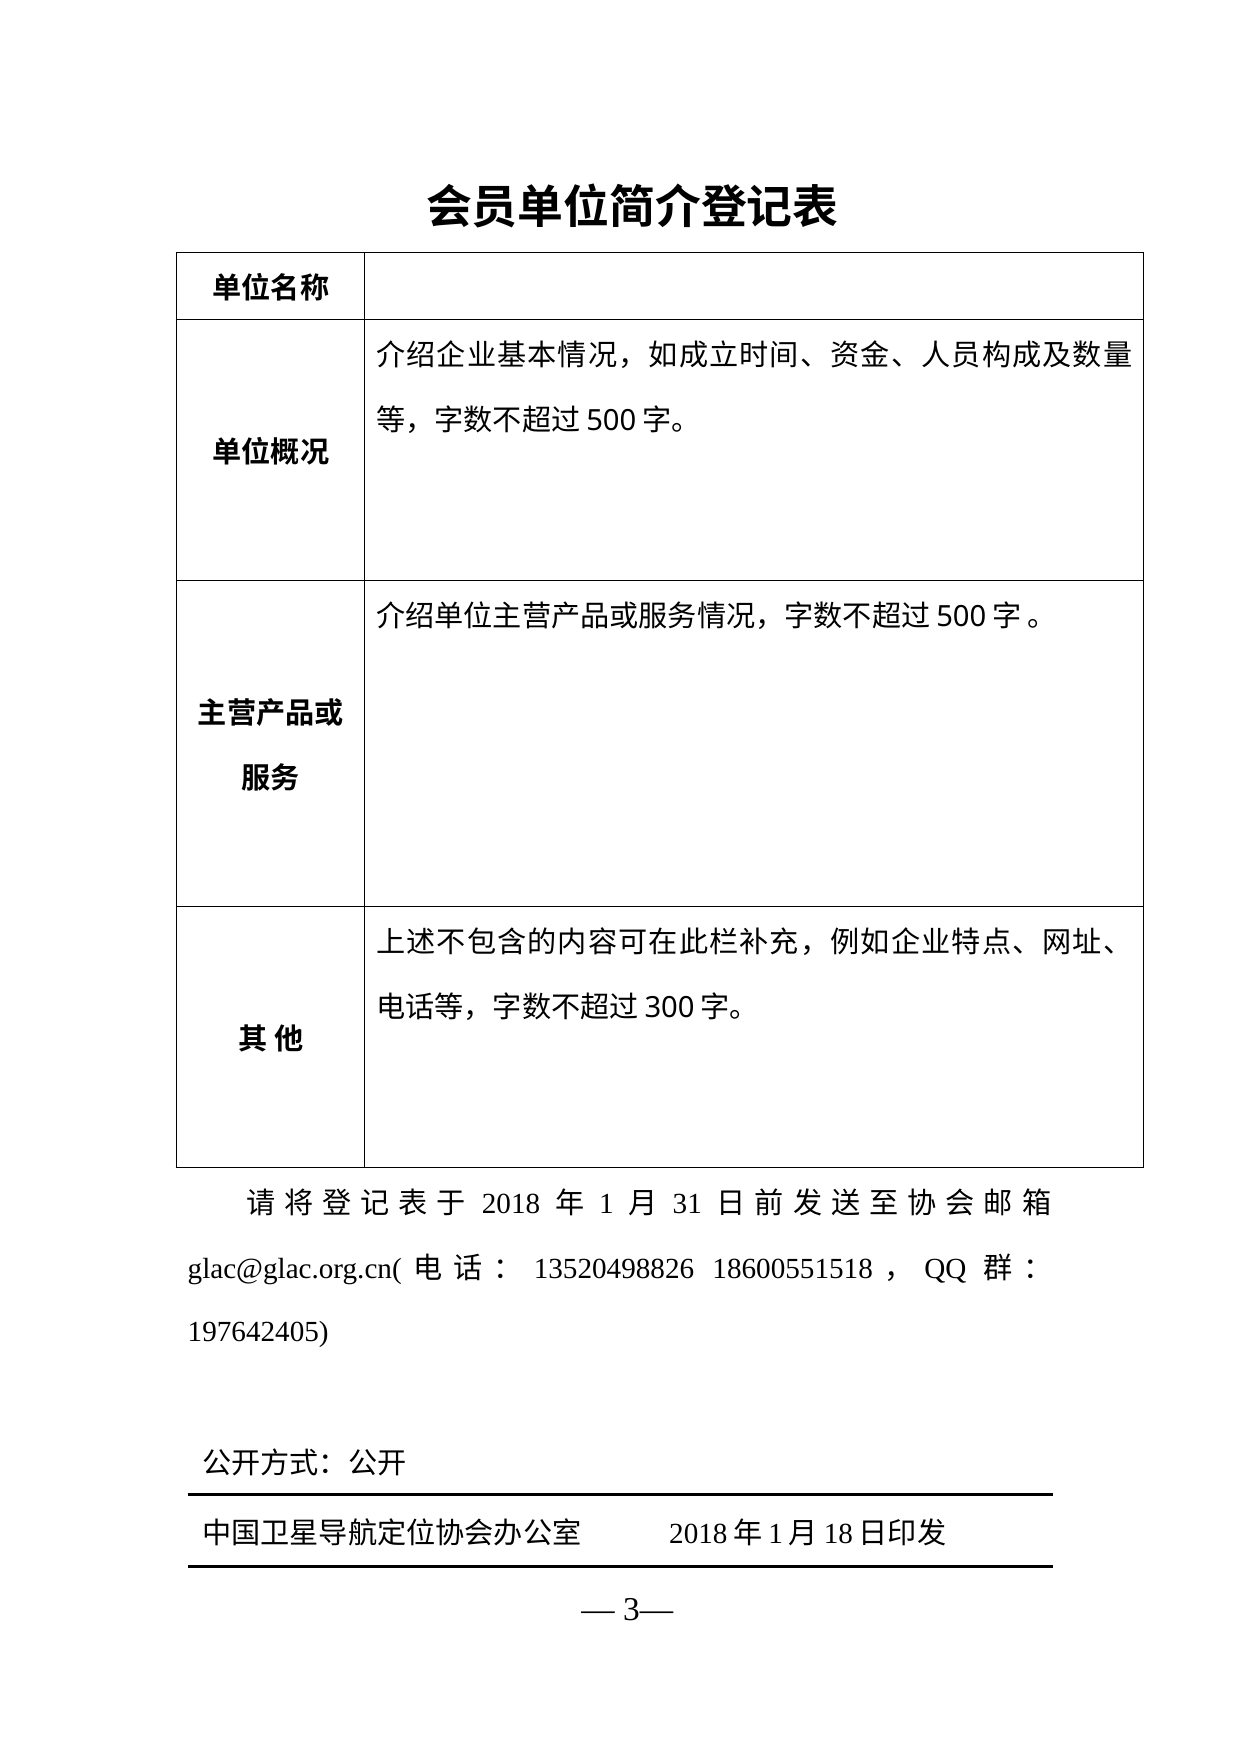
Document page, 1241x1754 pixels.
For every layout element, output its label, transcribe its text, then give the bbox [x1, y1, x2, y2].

table_cell 单位概况 [177, 320, 364, 580]
table_cell 主营产品或服务 [177, 581, 364, 906]
table_cell 介绍单位主营产品或服务情况，字数不超过500字 。 [365, 581, 1143, 906]
text 公开方式：公开 [187, 1428, 1053, 1493]
table_cell 介绍企业基本情况，如成立时间、资金、人员构成及数量等，字数不超过500字。 [365, 320, 1143, 580]
table_header [365, 253, 1143, 319]
text 会员单位简介登记表 [187, 155, 1053, 252]
text 请将登记表于2018年1月31日前发送至协会邮箱glac@glac.org.cn(电话：13520498826 18600551518，QQ群：197642405) [187, 1168, 1053, 1363]
table_cell 上述不包含的内容可在此栏补充，例如企业特点、网址、电话等，字数不超过300字。 [365, 907, 1143, 1167]
text 中国卫星导航定位协会办公室 2018年1月18日印发 [187, 1494, 1053, 1568]
table_header 单位名称 [177, 253, 364, 319]
table_cell 其 他 [177, 907, 364, 1167]
